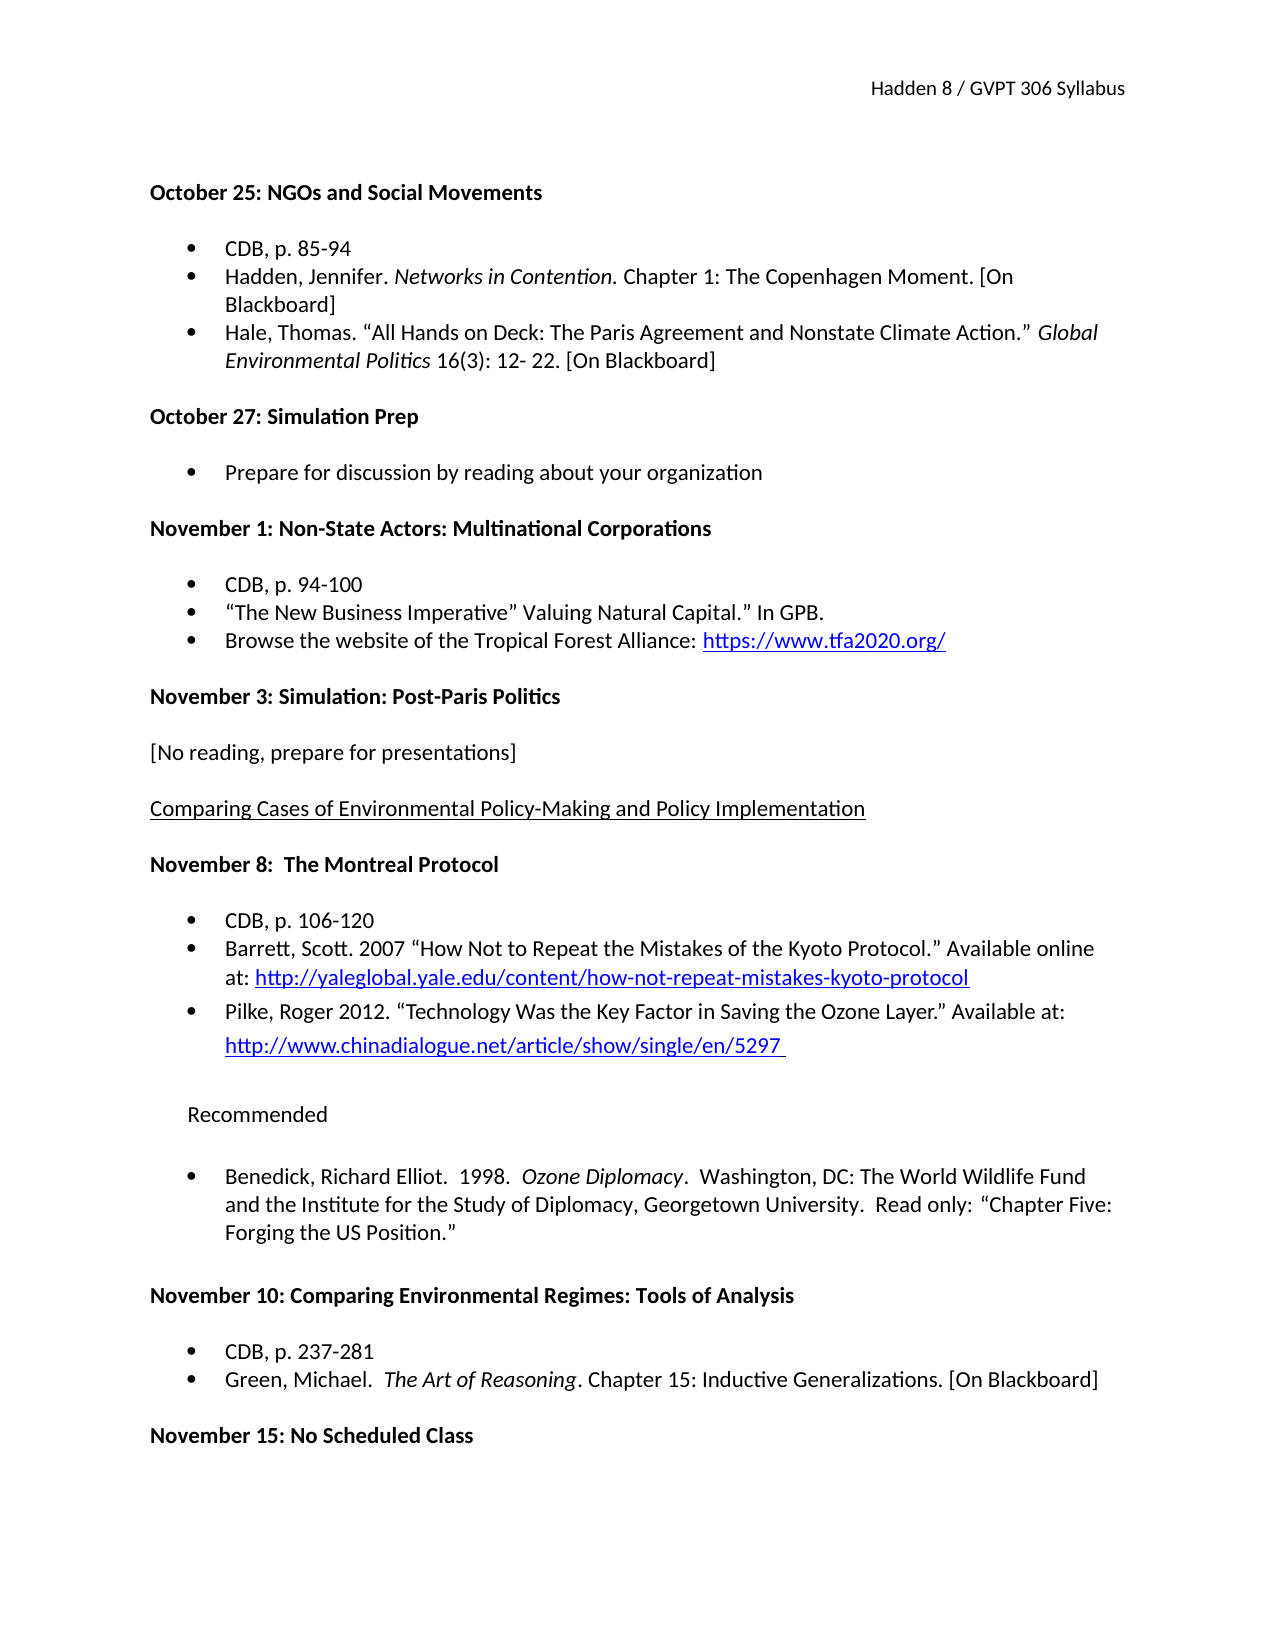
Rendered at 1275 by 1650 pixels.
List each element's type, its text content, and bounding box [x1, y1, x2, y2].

list CDB, p. 94-100 [187, 570, 1125, 598]
text November 3: Simulation: Post-Paris Politics [150, 682, 1125, 710]
text November 15: No Scheduled Class [150, 1421, 1125, 1449]
list Green, Michael. The Art of Reasoning. Chapter 15: Inductive Generalizations. [On Blackboard] [187, 1365, 1125, 1393]
list Benedick, Richard Elliot. 1998. Ozone Diplomacy. Washington, DC: The World Wildlife Fund and the Institute for the Study of Diplomacy, Georgetown University. Read only: “Chapter Five: Forging the US Position.” [187, 1162, 1125, 1247]
text November 1: Non-State Actors: Multinational Corporations [150, 514, 1125, 542]
text Comparing Cases of Environmental Policy-Making and Policy Implementation [150, 794, 1125, 822]
list Hadden, Jennifer. Networks in Contention. Chapter 1: The Copenhagen Moment. [On Blackboard] [187, 262, 1125, 318]
text November 10: Comparing Environmental Regimes: Tools of Analysis [150, 1281, 1125, 1309]
list Hale, Thomas. “All Hands on Deck: The Paris Agreement and Nonstate Climate Action.” Global Environmental Politics 16(3): 12- 22. [On Blackboard] [187, 318, 1125, 374]
text October 27: Simulation Prep [150, 402, 1125, 430]
list CDB, p. 106-120 [187, 907, 1125, 934]
list Browse the website of the Tropical Forest Alliance: https://www.tfa2020.org/ [187, 626, 1125, 654]
subtitle Pilke, Roger 2012. “Technology Was the Key Factor in Saving the Ozone Layer.” Available at: http://www.chinadialogue.net/article/show/single/en/5297 [187, 991, 1125, 1059]
list “The New Business Imperative” Valuing Natural Capital.” In GPB. [187, 598, 1125, 626]
text [No reading, prepare for presentations] [150, 738, 1125, 766]
list Barrett, Scott. 2007 “How Not to Repeat the Mistakes of the Kyoto Protocol.” Available online at: http://yaleglobal.yale.edu/content/how-not-repeat-mistakes-kyoto-protocol [187, 934, 1125, 991]
text October 25: NGOs and Social Movements [150, 178, 1125, 206]
list CDB, p. 237-281 [187, 1337, 1125, 1365]
text November 8: The Montreal Protocol [150, 851, 1125, 878]
subtitle Recommended [187, 1094, 1125, 1128]
list Prepare for discussion by reading about your organization [187, 458, 1125, 486]
list CDB, p. 85-94 [187, 234, 1125, 262]
